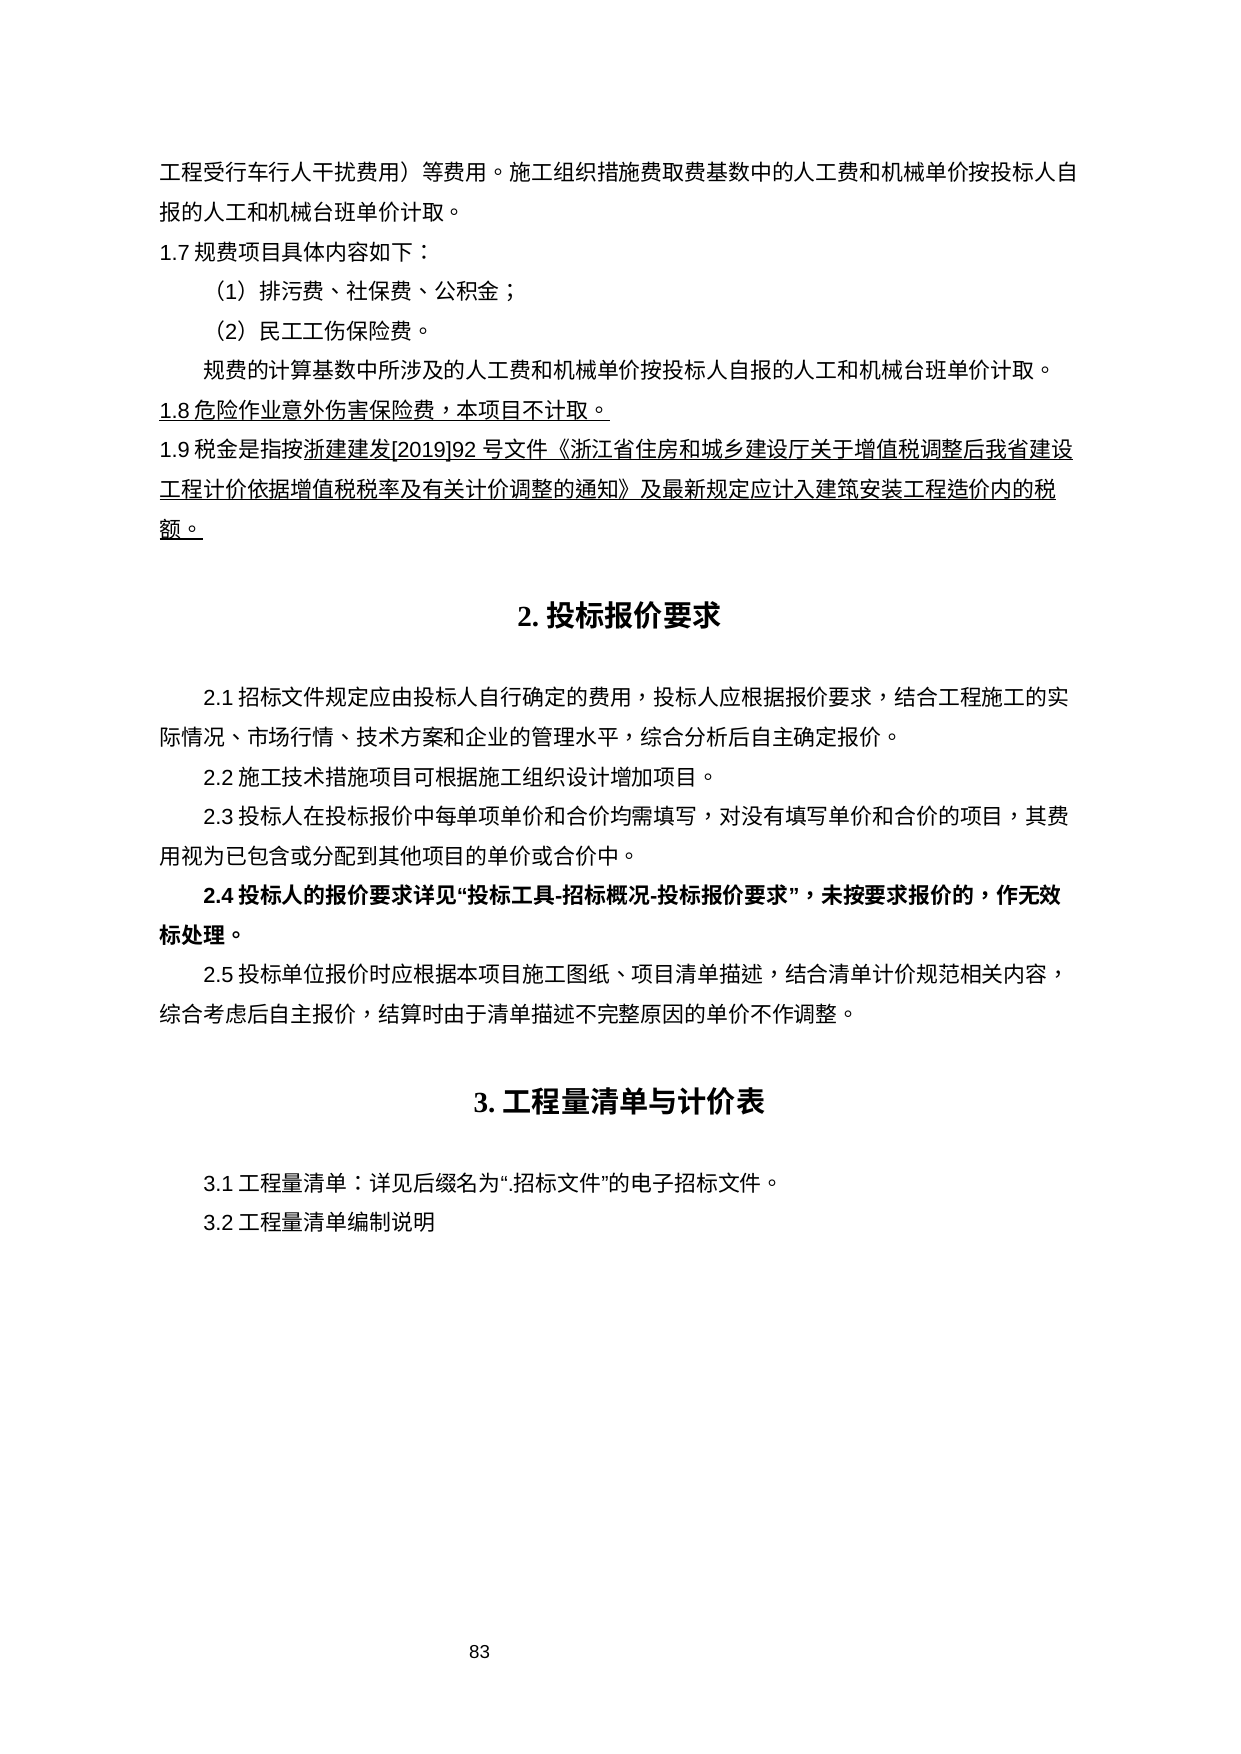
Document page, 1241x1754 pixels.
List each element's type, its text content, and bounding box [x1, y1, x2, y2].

text （1）排污费、社保费、公积金； [159, 268, 1079, 307]
text 1.9税金是指按浙建建发[2019]92 号文件《浙江省住房和城乡建设厅关于增值税调整后我省建设工程计价依据增值税税率及有关计价调整的通知》及最新规定应计入建筑安装工程造价内的税额。 [159, 426, 1079, 545]
text （2）民工工伤保险费。 [159, 307, 1079, 347]
text 2.3投标人在投标报价中每单项单价和合价均需填写，对没有填写单价和合价的项目，其费用视为已包含或分配到其他项目的单价或合价中。 [159, 793, 1079, 872]
text 2.4投标人的报价要求详见“投标工具-招标概况-投标报价要求”，未按要求报价的，作无效标处理。 [159, 872, 1079, 951]
text 2.5投标单位报价时应根据本项目施工图纸、项目清单描述，结合清单计价规范相关内容，综合考虑后自主报价，结算时由于清单描述不完整原因的单价不作调整。 [159, 951, 1079, 1030]
text 2.2施工技术措施项目可根据施工组织设计增加项目。 [159, 753, 1079, 793]
text 规费的计算基数中所涉及的人工费和机械单价按投标人自报的人工和机械台班单价计取。 [159, 347, 1079, 387]
text 3.2工程量清单编制说明 [159, 1199, 1079, 1239]
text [159, 149, 1079, 228]
text 2. 投标报价要求 [159, 595, 1079, 634]
text 3.1工程量清单：详见后缀名为“.招标文件”的电子招标文件。 [159, 1159, 1079, 1199]
text 1.7规费项目具体内容如下： [159, 228, 1079, 268]
text 3. 工程量清单与计价表 [159, 1080, 1079, 1120]
text 2.1招标文件规定应由投标人自行确定的费用，投标人应根据报价要求，结合工程施工的实际情况、市场行情、技术方案和企业的管理水平，综合分析后自主确定报价。 [159, 674, 1079, 753]
text 1.8危险作业意外伤害保险费，本项目不计取。 [159, 387, 1079, 426]
